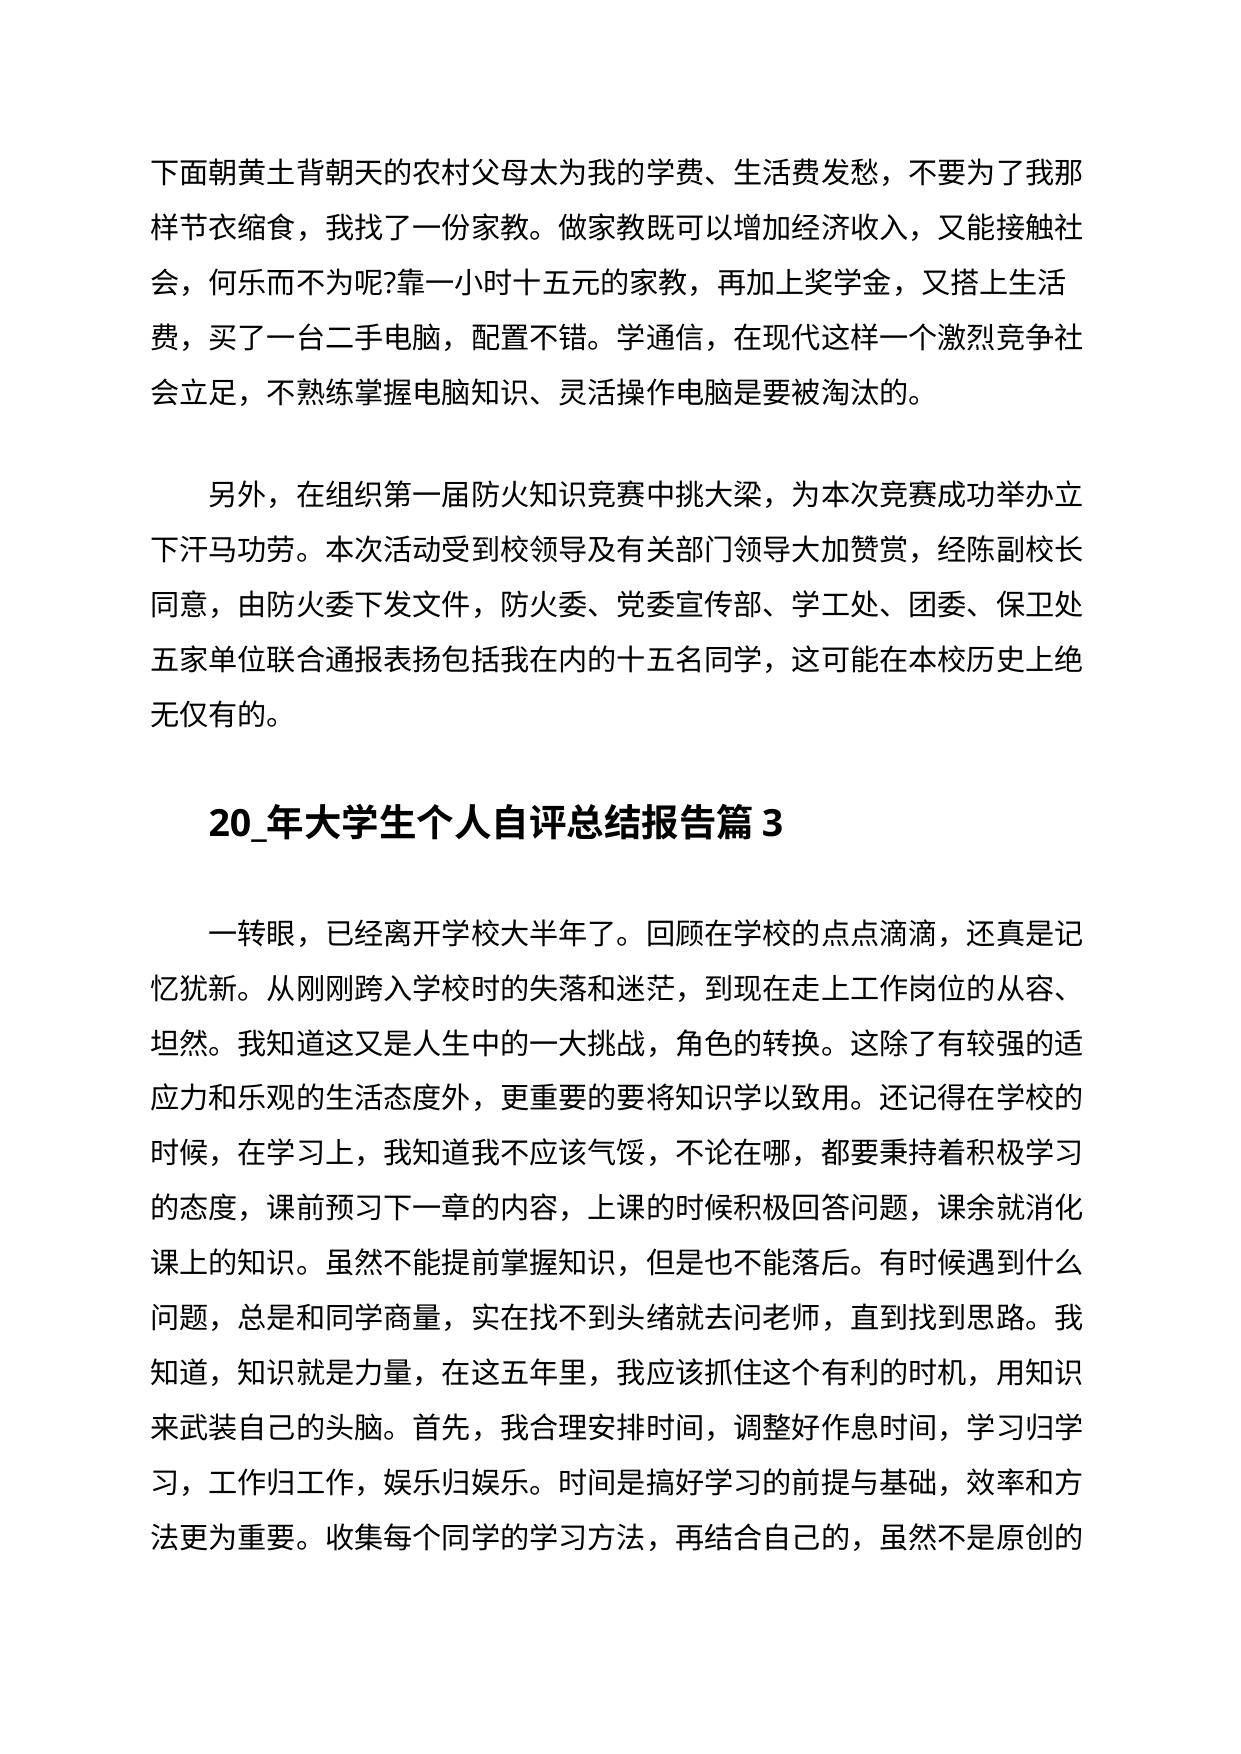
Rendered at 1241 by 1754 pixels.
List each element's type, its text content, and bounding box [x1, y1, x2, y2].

text 20_年大学生个人自评总结报告篇3 [150, 793, 1090, 847]
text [150, 150, 1090, 412]
text 另外，在组织第一届防火知识竞赛中挑大梁，为本次竞赛成功举办立下汗马功劳。本次活动受到校领导及有关部门领导大加赞赏，经陈副校长同意，由防火委下发文件，防火委、党委宣传部、学工处、团委、保卫处五家单位联合通报表扬包括我在内的十五名同学，这可能在本校历史上绝无仅有的。 [150, 471, 1090, 733]
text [150, 910, 1090, 1557]
